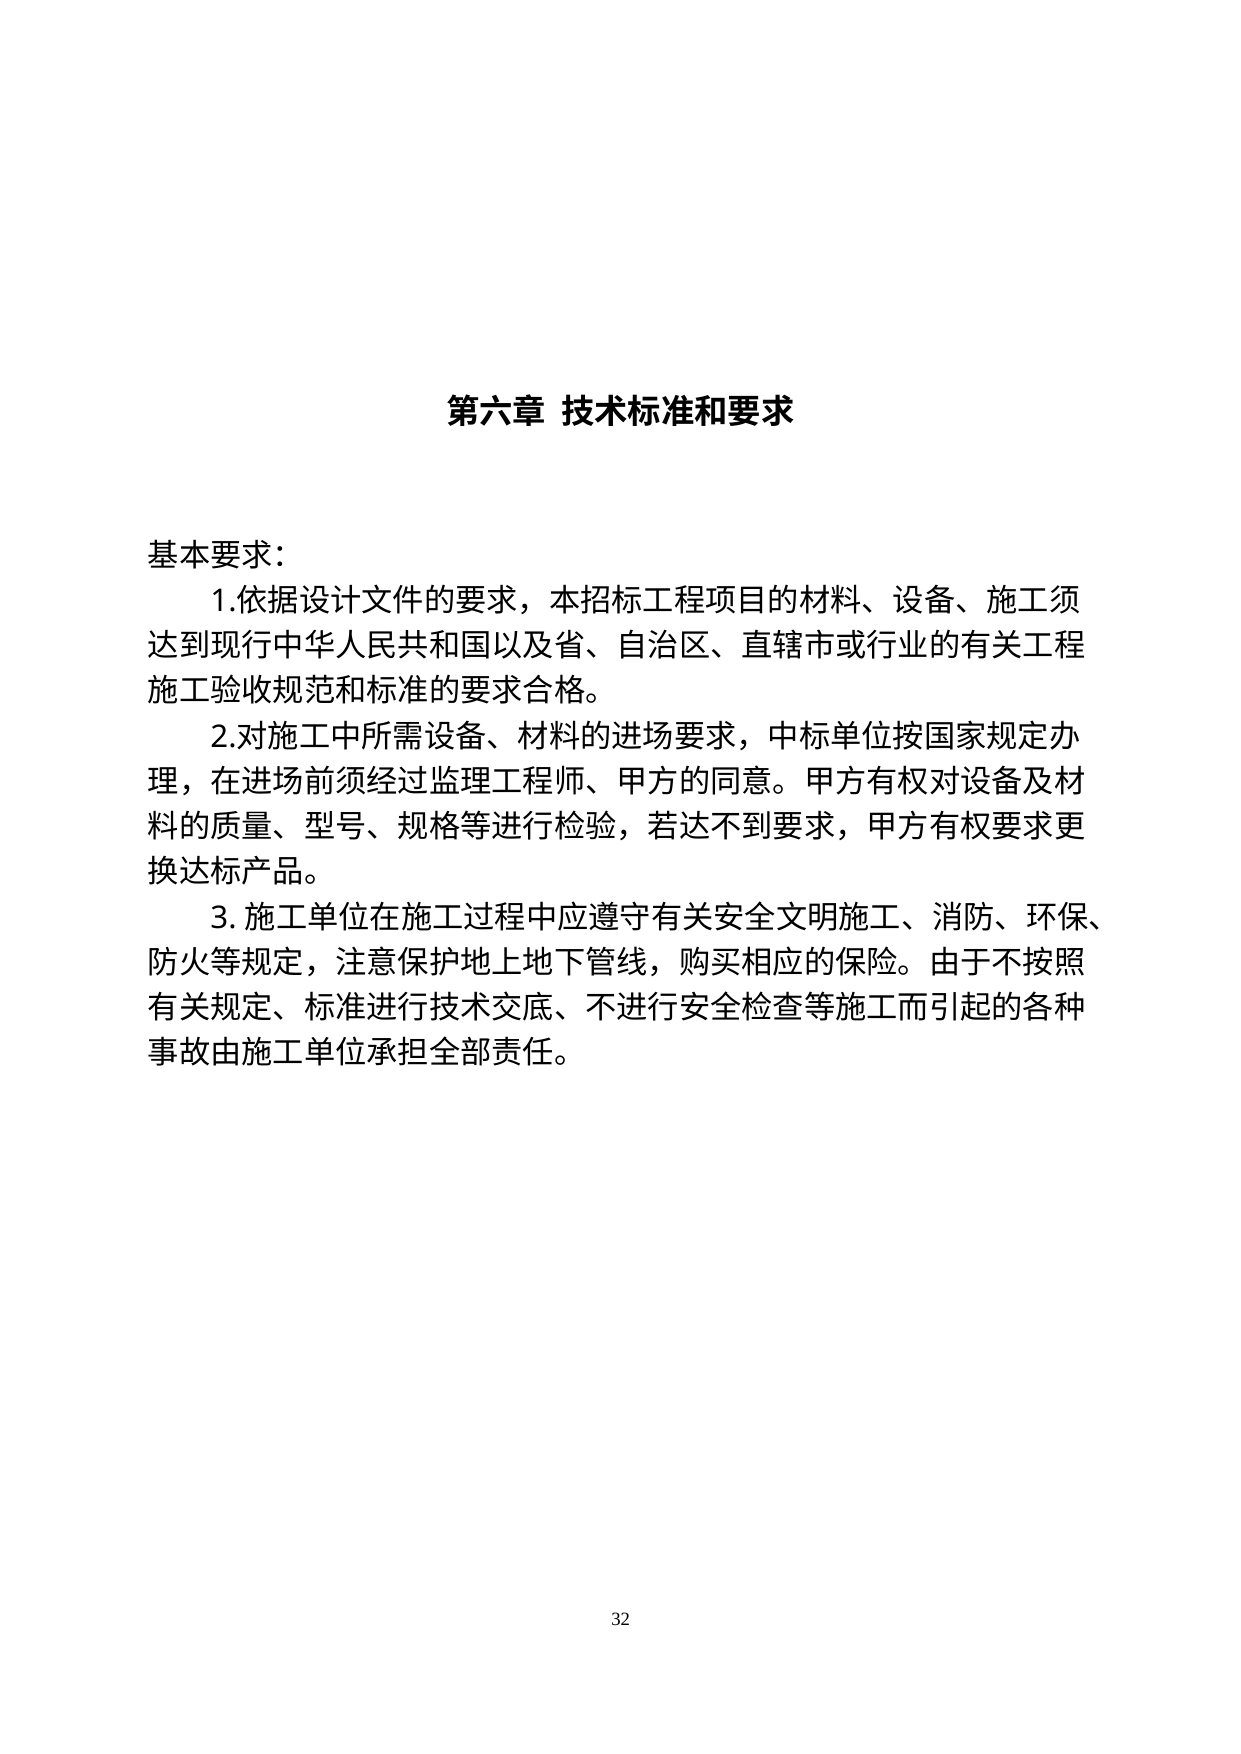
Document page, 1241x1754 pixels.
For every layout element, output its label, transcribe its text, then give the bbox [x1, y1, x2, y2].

text 第六章 技术标准和要求 [148, 385, 1092, 433]
text 基本要求： [148, 530, 1092, 575]
text 3. 施工单位在施工过程中应遵守有关安全文明施工、消防、环保、防火等规定，注意保护地上地下管线，购买相应的保险。由于不按照有关规定、标准进行技术交底、不进行安全检查等施工而引起的各种事故由施工单位承担全部责任。 [148, 892, 1092, 1073]
text 2.对施工中所需设备、材料的进场要求，中标单位按国家规定办理，在进场前须经过监理工程师、甲方的同意。甲方有权对设备及材料的质量、型号、规格等进行检验，若达不到要求，甲方有权要求更换达标产品。 [148, 711, 1092, 892]
text 1.依据设计文件的要求，本招标工程项目的材料、设备、施工须达到现行中华人民共和国以及省、自治区、直辖市或行业的有关工程施工验收规范和标准的要求合格。 [148, 575, 1092, 711]
